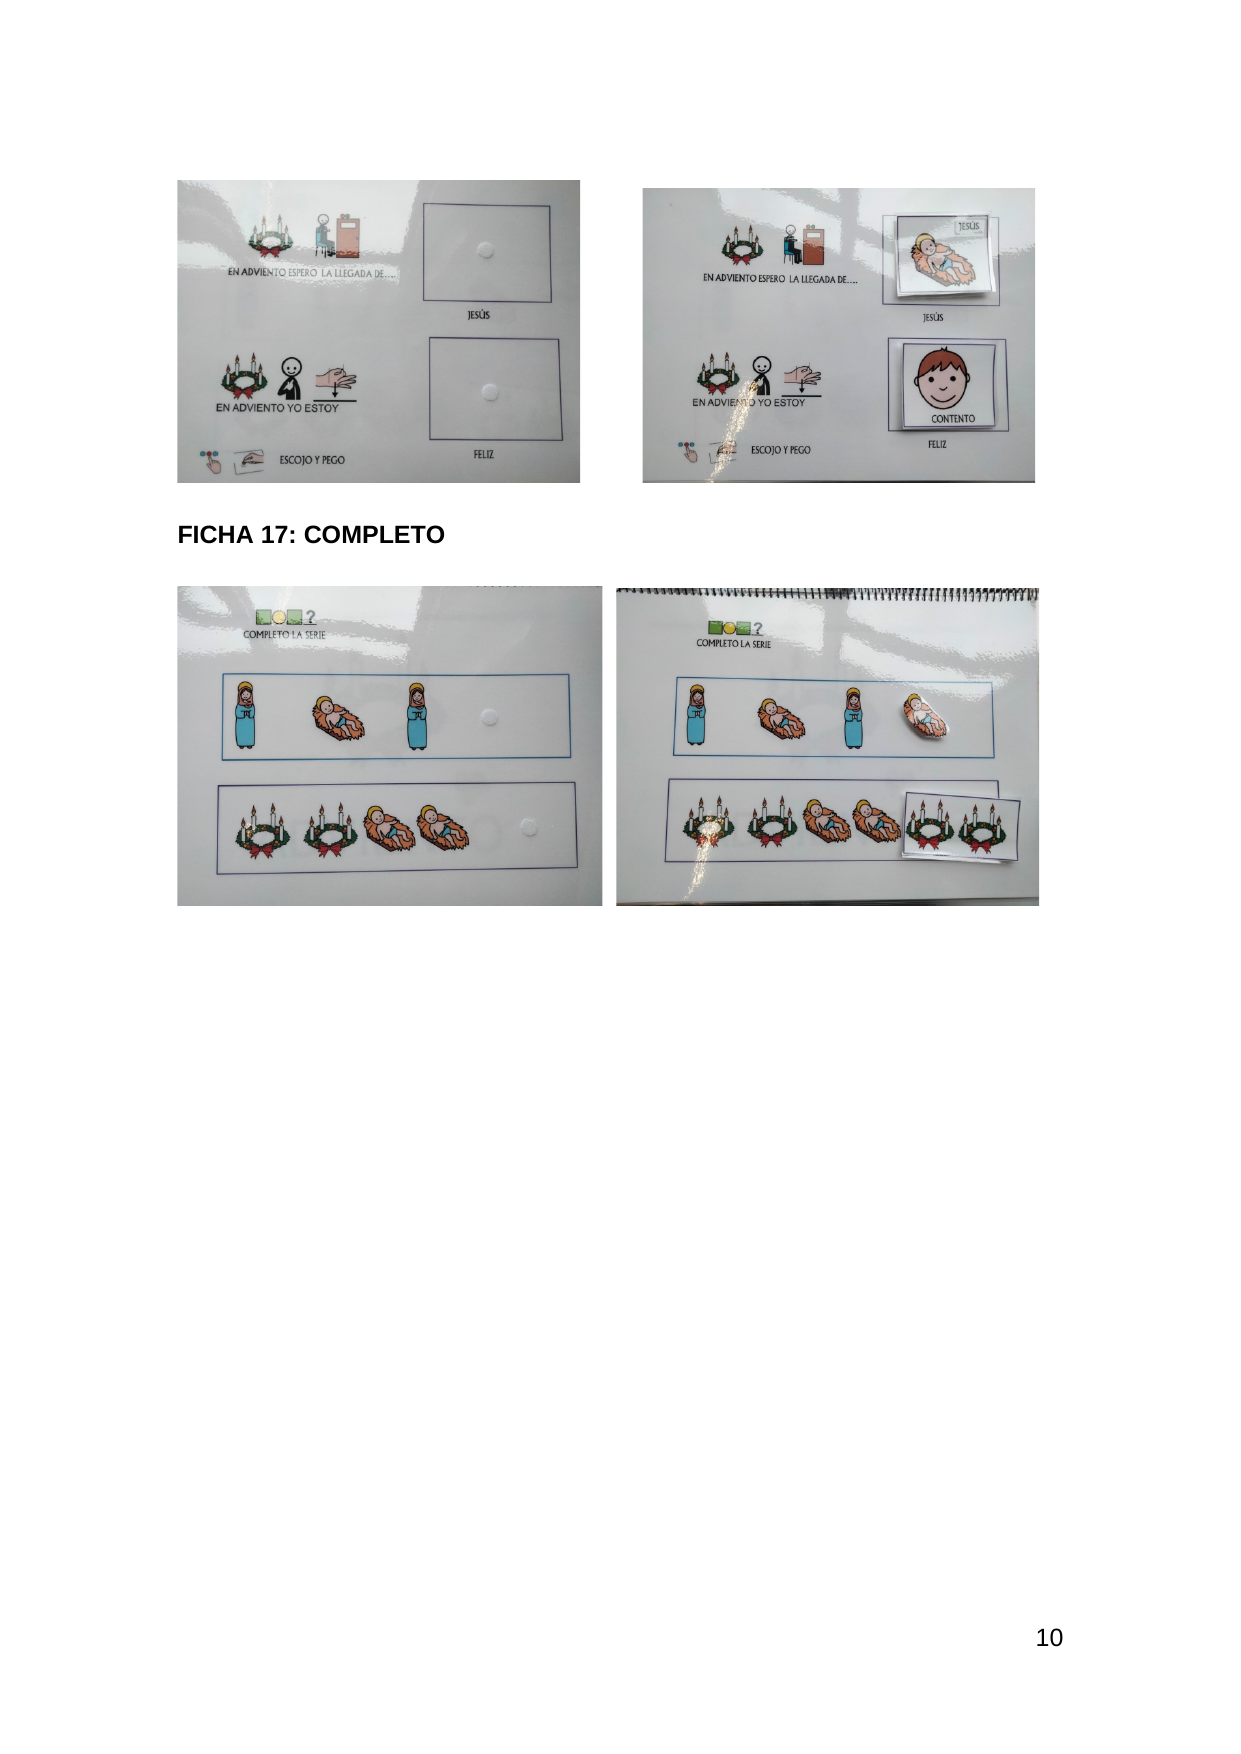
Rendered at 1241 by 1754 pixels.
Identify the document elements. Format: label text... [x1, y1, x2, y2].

picture [616, 588, 1040, 906]
picture [177, 180, 581, 483]
picture [642, 188, 1035, 483]
picture [177, 586, 603, 906]
text FICHA 17: COMPLETO [177, 520, 1063, 549]
